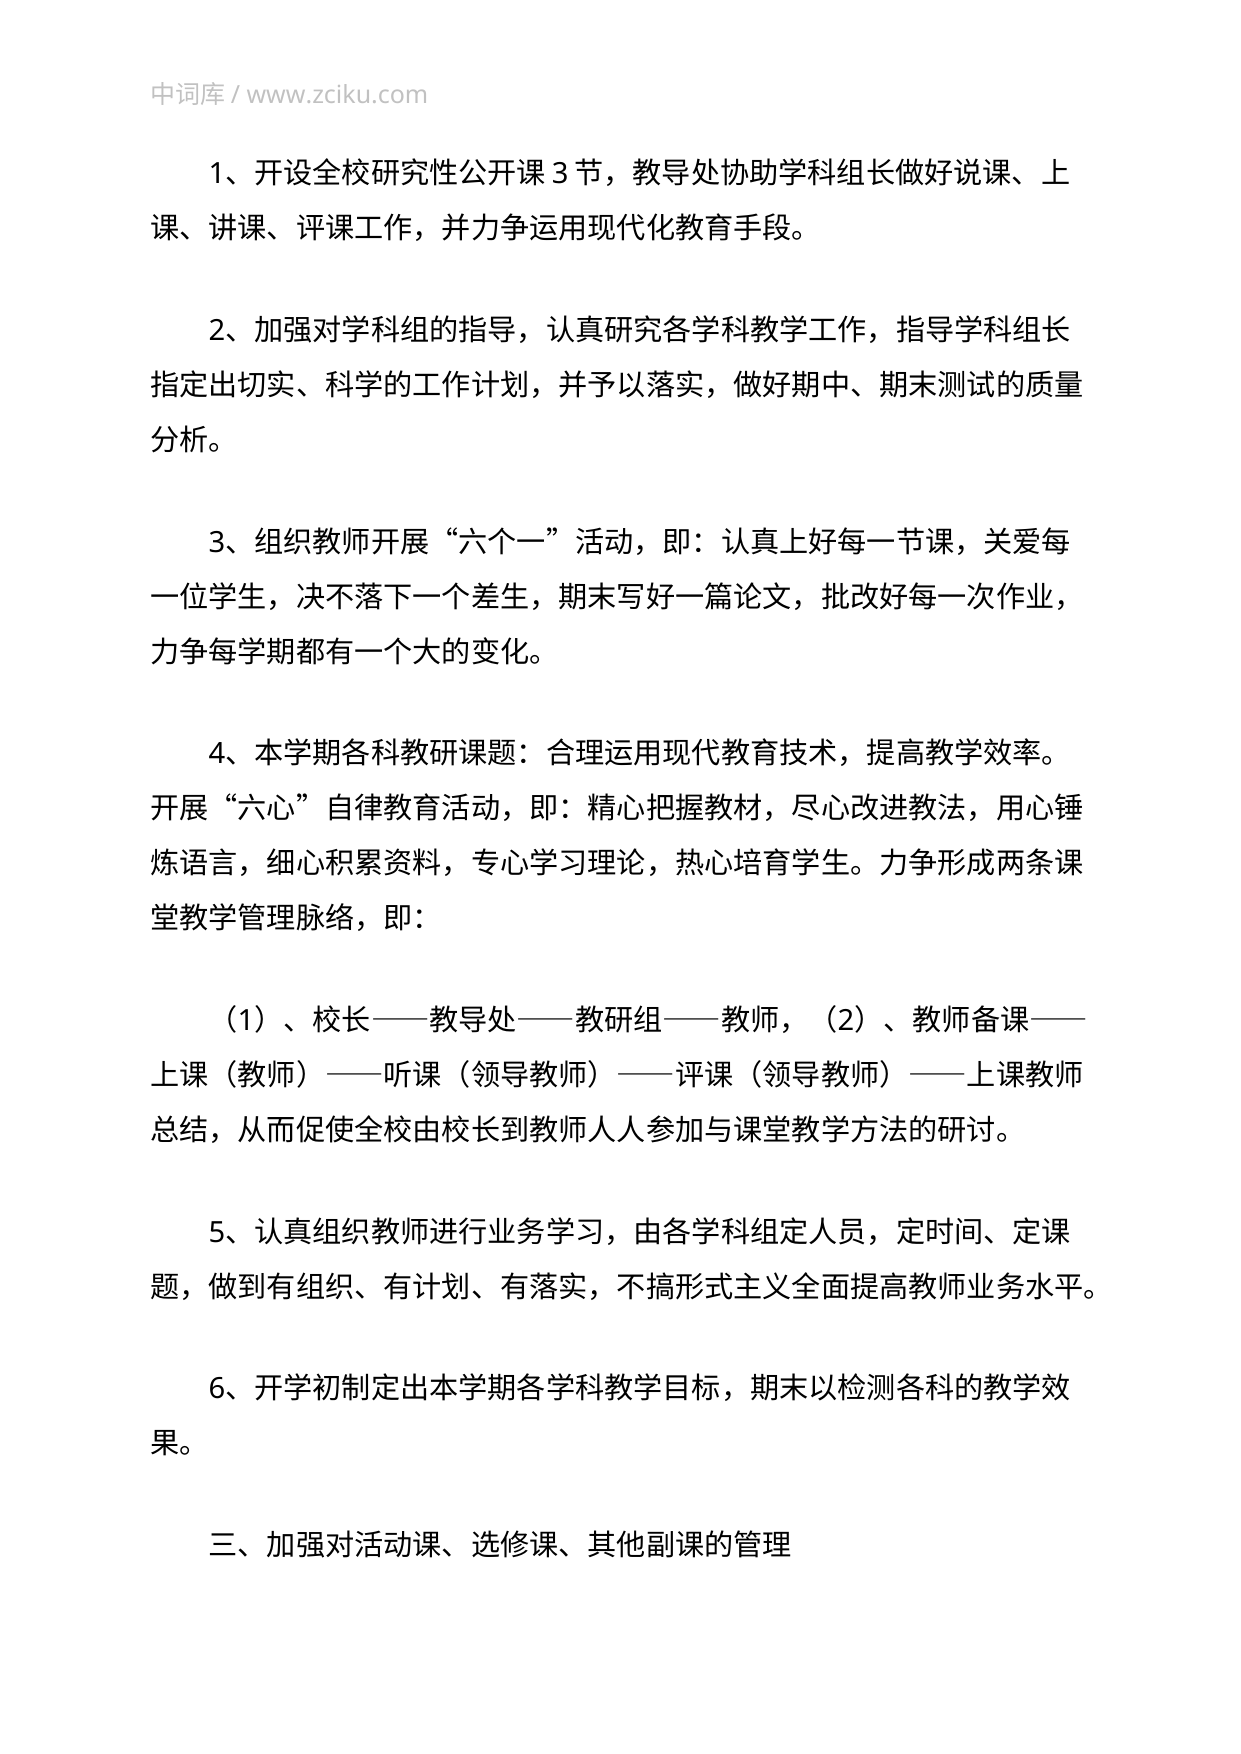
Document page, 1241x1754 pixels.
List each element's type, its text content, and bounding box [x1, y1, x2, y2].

text 1、开设全校研究性公开课3节，教导处协助学科组长做好说课、上课、讲课、评课工作，并力争运用现代化教育手段。 [150, 150, 1090, 247]
text 5、认真组织教师进行业务学习，由各学科组定人员，定时间、定课题，做到有组织、有计划、有落实，不搞形式主义全面提高教师业务水平。 [150, 1208, 1090, 1306]
text 三、加强对活动课、选修课、其他副课的管理 [150, 1522, 1090, 1564]
text 4、本学期各科教研课题：合理运用现代教育技术，提高教学效率。开展“六心”自律教育活动，即：精心把握教材，尽心改进教法，用心锤炼语言，细心积累资料，专心学习理论，热心培育学生。力争形成两条课堂教学管理脉络，即： [150, 730, 1090, 937]
text 2、加强对学科组的指导，认真研究各学科教学工作，指导学科组长指定出切实、科学的工作计划，并予以落实，做好期中、期末测试的质量分析。 [150, 307, 1090, 459]
text 6、开学初制定出本学期各学科教学目标，期末以检测各科的教学效果。 [150, 1365, 1090, 1462]
text 3、组织教师开展“六个一”活动，即：认真上好每一节课，关爱每一位学生，决不落下一个差生，期末写好一篇论文，批改好每一次作业，力争每学期都有一个大的变化。 [150, 518, 1090, 671]
text （1）、校长——教导处——教研组——教师，（2）、教师备课——上课（教师）——听课（领导教师）——评课（领导教师）——上课教师总结，从而促使全校由校长到教师人人参加与课堂教学方法的研讨。 [150, 997, 1090, 1149]
